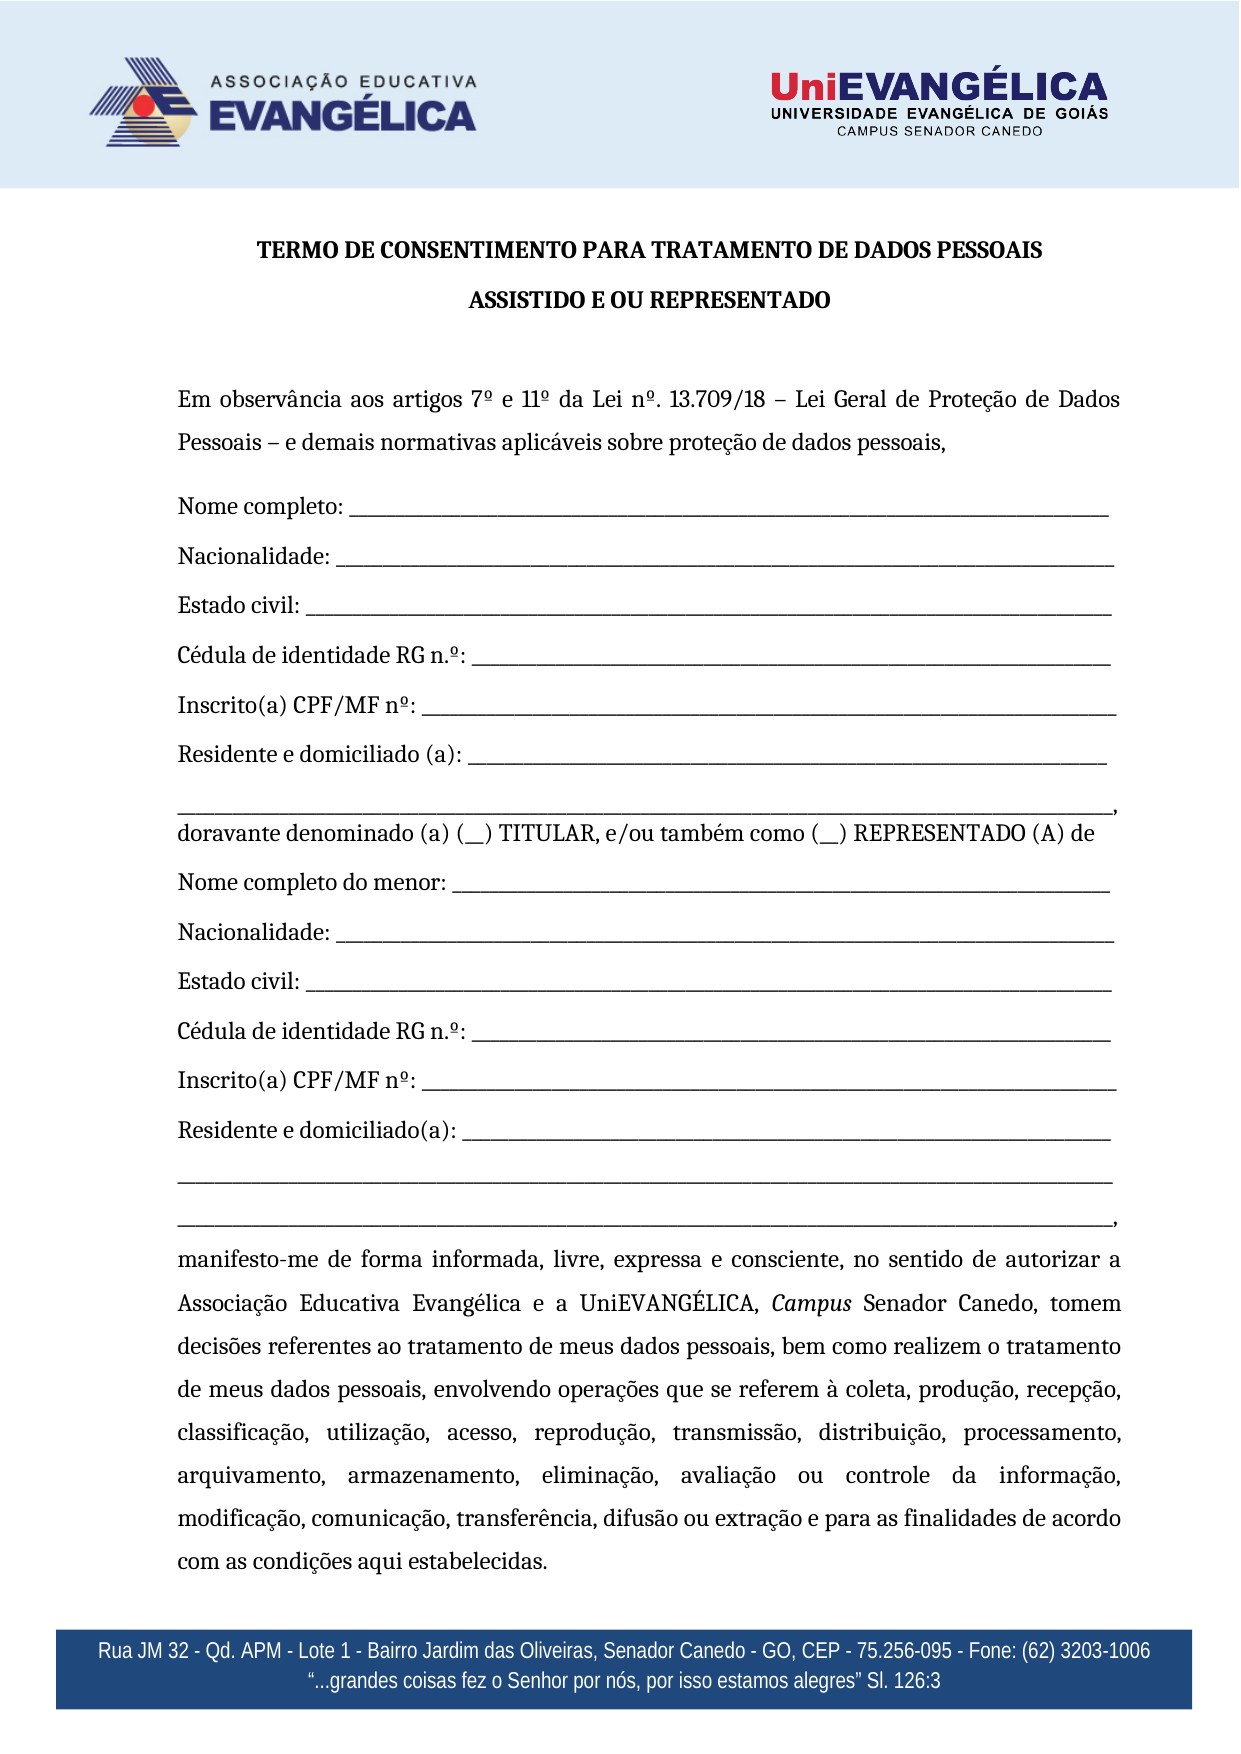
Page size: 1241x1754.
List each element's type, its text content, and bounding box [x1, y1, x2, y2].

text Cédula de identidade RG n.º: _____________________________________________________________________ [177, 1017, 1122, 1046]
text Cédula de identidade RG n.º: _____________________________________________________________________ [177, 641, 1122, 670]
text Inscrito(a) CPF/MF nº: ___________________________________________________________________________ [177, 1066, 1122, 1095]
text Em observância aos artigos 7º e 11º da Lei nº. 13.709/18 – Lei Geral de Proteção de Dados Pessoais – e demais normativas aplicáveis sobre proteção de dados pessoais, [177, 385, 1122, 457]
text Estado civil: _______________________________________________________________________________________ [177, 967, 1122, 996]
text Inscrito(a) CPF/MF nº: ___________________________________________________________________________ [177, 691, 1122, 719]
text Nacionalidade: ____________________________________________________________________________________ [177, 918, 1122, 946]
text __________________________________________________________________________________________________________________________________________________________________________________________________________, manifesto-me de forma informada, livre, expressa e consciente, no sentido de autorizar a Associação Educativa Evangélica e a UniEVANGÉLICA, Campus Senador Canedo, tomem decisões referentes ao tratamento de meus dados pessoais, bem como realizem o tratamento de meus dados pessoais, envolvendo operações que se referem à coleta, produção, recepção, classificação, utilização, acesso, reprodução, transmissão, distribuição, processamento, arquivamento, armazenamento, eliminação, avaliação ou controle da informação, modificação, comunicação, transferência, difusão ou extração e para as finalidades de acordo com as condições aqui estabelecidas. [177, 1159, 1122, 1576]
text Estado civil: _______________________________________________________________________________________ [177, 591, 1122, 620]
picture [0, 1, 1239, 201]
text TERMO DE CONSENTIMENTO PARA TRATAMENTO DE DADOS PESSOAIS [177, 236, 1122, 265]
text _____________________________________________________________________________________________________, doravante denominado (a) (__) TITULAR, e/ou também como (__) REPRESENTADO (A) de [177, 790, 1122, 847]
text Nacionalidade: ____________________________________________________________________________________ [177, 542, 1122, 571]
text Nome completo: __________________________________________________________________________________ [177, 492, 1122, 521]
text Nome completo do menor: _______________________________________________________________________ [177, 868, 1122, 897]
text Residente e domiciliado(a): ______________________________________________________________________ [177, 1116, 1122, 1145]
text Residente e domiciliado (a): _____________________________________________________________________ [177, 740, 1122, 769]
text ASSISTIDO E OU REPRESENTADO [177, 286, 1122, 315]
